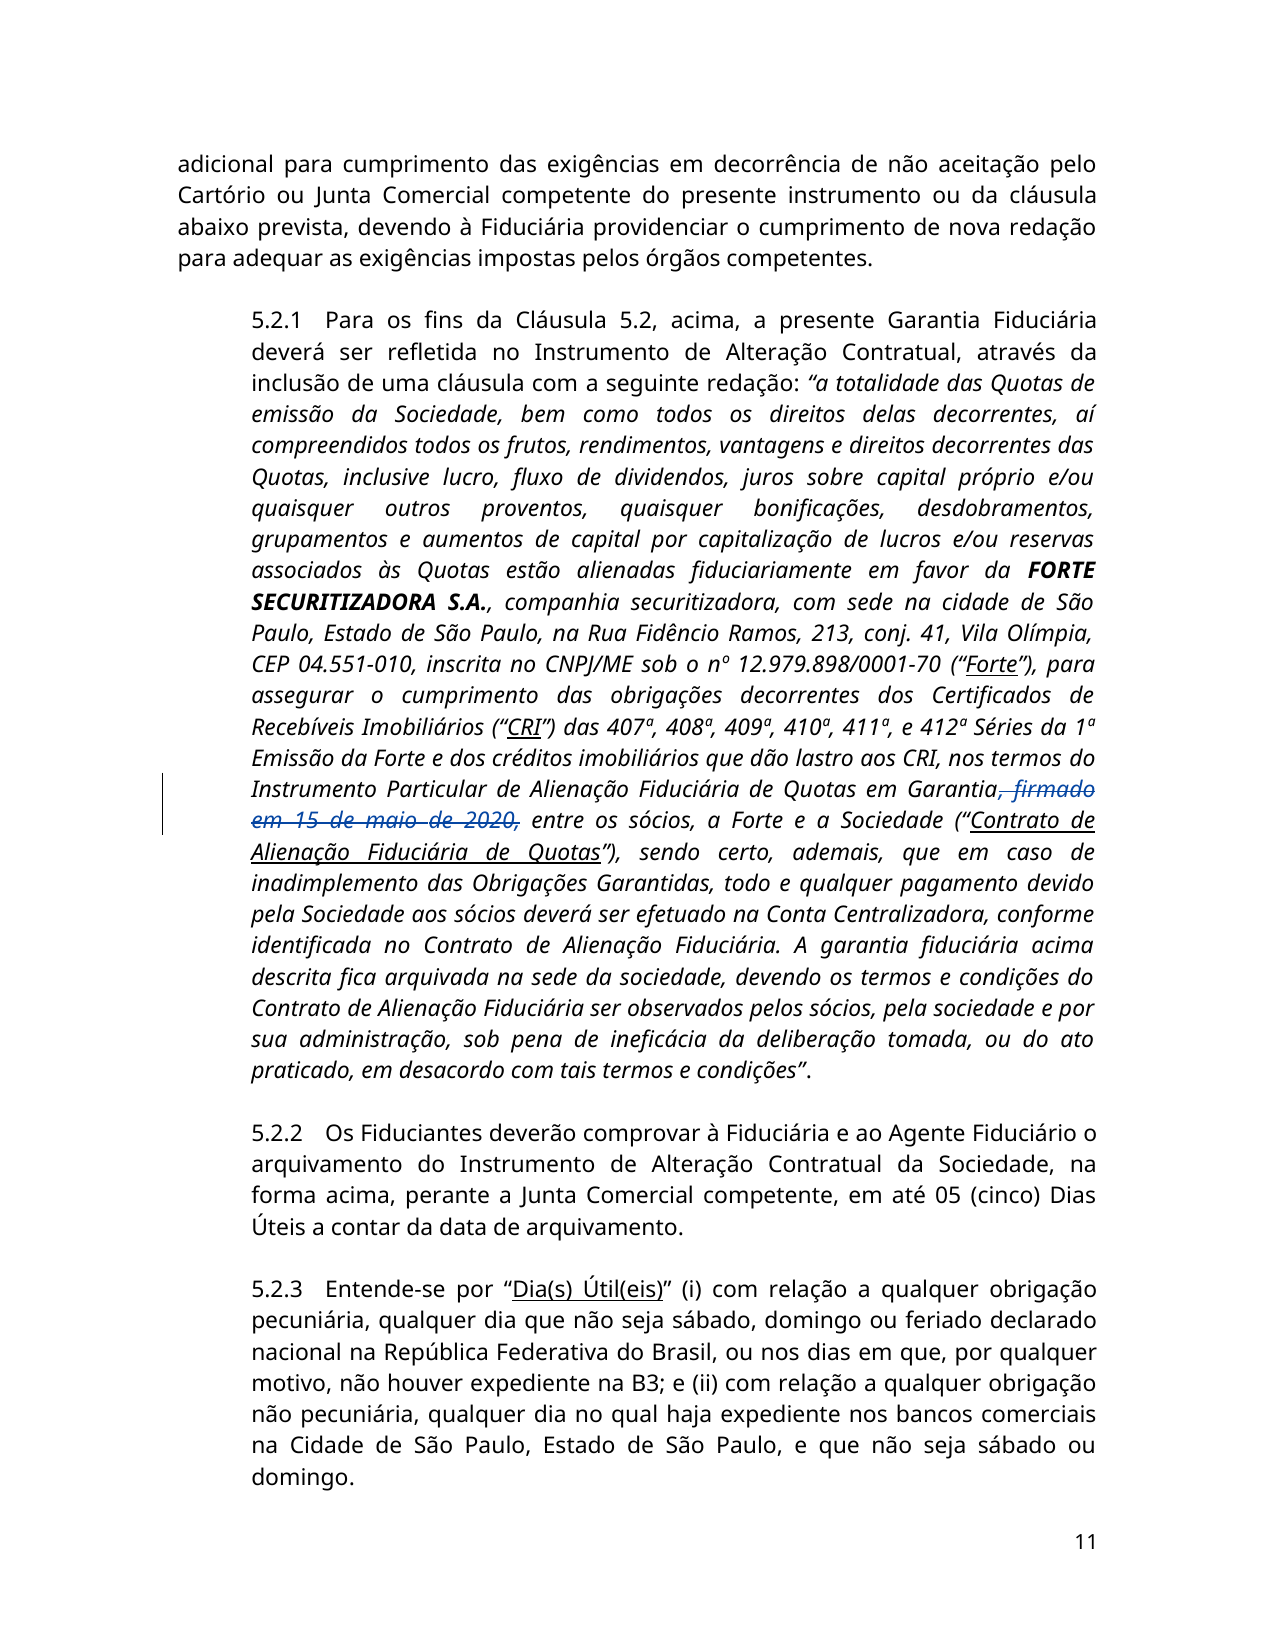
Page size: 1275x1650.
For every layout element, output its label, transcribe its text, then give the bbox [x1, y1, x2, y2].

text 5.2.2 Os Fiduciantes deverão comprovar à Fiduciária e ao Agente Fiduciário o arquivamento do Instrumento de Alteração Contratual da Sociedade, na forma acima, perante a Junta Comercial competente, em até 05 (cinco) Dias Úteis a contar da data de arquivamento. [251, 1116, 1098, 1241]
text 5.2.1 Para os fins da Cláusula 5.2, acima, a presente Garantia Fiduciária deverá ser refletida no Instrumento de Alteração Contratual, através da inclusão de uma cláusula com a seguinte redação: “a totalidade das Quotas de emissão da Sociedade, bem como todos os direitos delas decorrentes, aí compreendidos todos os frutos, rendimentos, vantagens e direitos decorrentes das Quotas, inclusive lucro, fluxo de dividendos, juros sobre capital próprio e/ou quaisquer outros proventos, quaisquer bonificações, desdobramentos, grupamentos e aumentos de capital por capitalização de lucros e/ou reservas associados às Quotas estão alienadas fiduciariamente em favor da FORTE SECURITIZADORA S.A., companhia securitizadora, com sede na cidade de São Paulo, Estado de São Paulo, na Rua Fidêncio Ramos, 213, conj. 41, Vila Olímpia, CEP 04.551-010, inscrita no CNPJ/ME sob o nº 12.979.898/0001-70 (“Forte”), para assegurar o cumprimento das obrigações decorrentes dos Certificados de Recebíveis Imobiliários (“CRI”) das 407ª, 408ª, 409ª, 410ª, 411ª, e 412ª Séries da 1ª Emissão da Forte e dos créditos imobiliários que dão lastro aos CRI, nos termos do Instrumento Particular de Alienação Fiduciária de Quotas em Garantia entre os sócios, a Forte e a Sociedade (“Contrato de Alienação Fiduciária de Quotas”), sendo certo, ademais, que em caso de inadimplemento das Obrigações Garantidas, todo e qualquer pagamento devido pela Sociedade aos sócios deverá ser efetuado na Conta Centralizadora, conforme identificada no Contrato de Alienação Fiduciária. A garantia fiduciária acima descrita fica arquivada na sede da sociedade, devendo os termos e condições do Contrato de Alienação Fiduciária ser observados pelos sócios, pela sociedade e por sua administração, sob pena de ineficácia da deliberação tomada, ou do ato praticado, em desacordo com tais termos e condições”. [251, 304, 1098, 1085]
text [177, 148, 1098, 273]
text 5.2.3 Entende-se por “Dia(s) Útil(eis)” (i) com relação a qualquer obrigação pecuniária, qualquer dia que não seja sábado, domingo ou feriado declarado nacional na República Federativa do Brasil, ou nos dias em que, por qualquer motivo, não houver expediente na B3; e (ii) com relação a qualquer obrigação não pecuniária, qualquer dia no qual haja expediente nos bancos comerciais na Cidade de São Paulo, Estado de São Paulo, e que não seja sábado ou domingo. [251, 1273, 1098, 1491]
